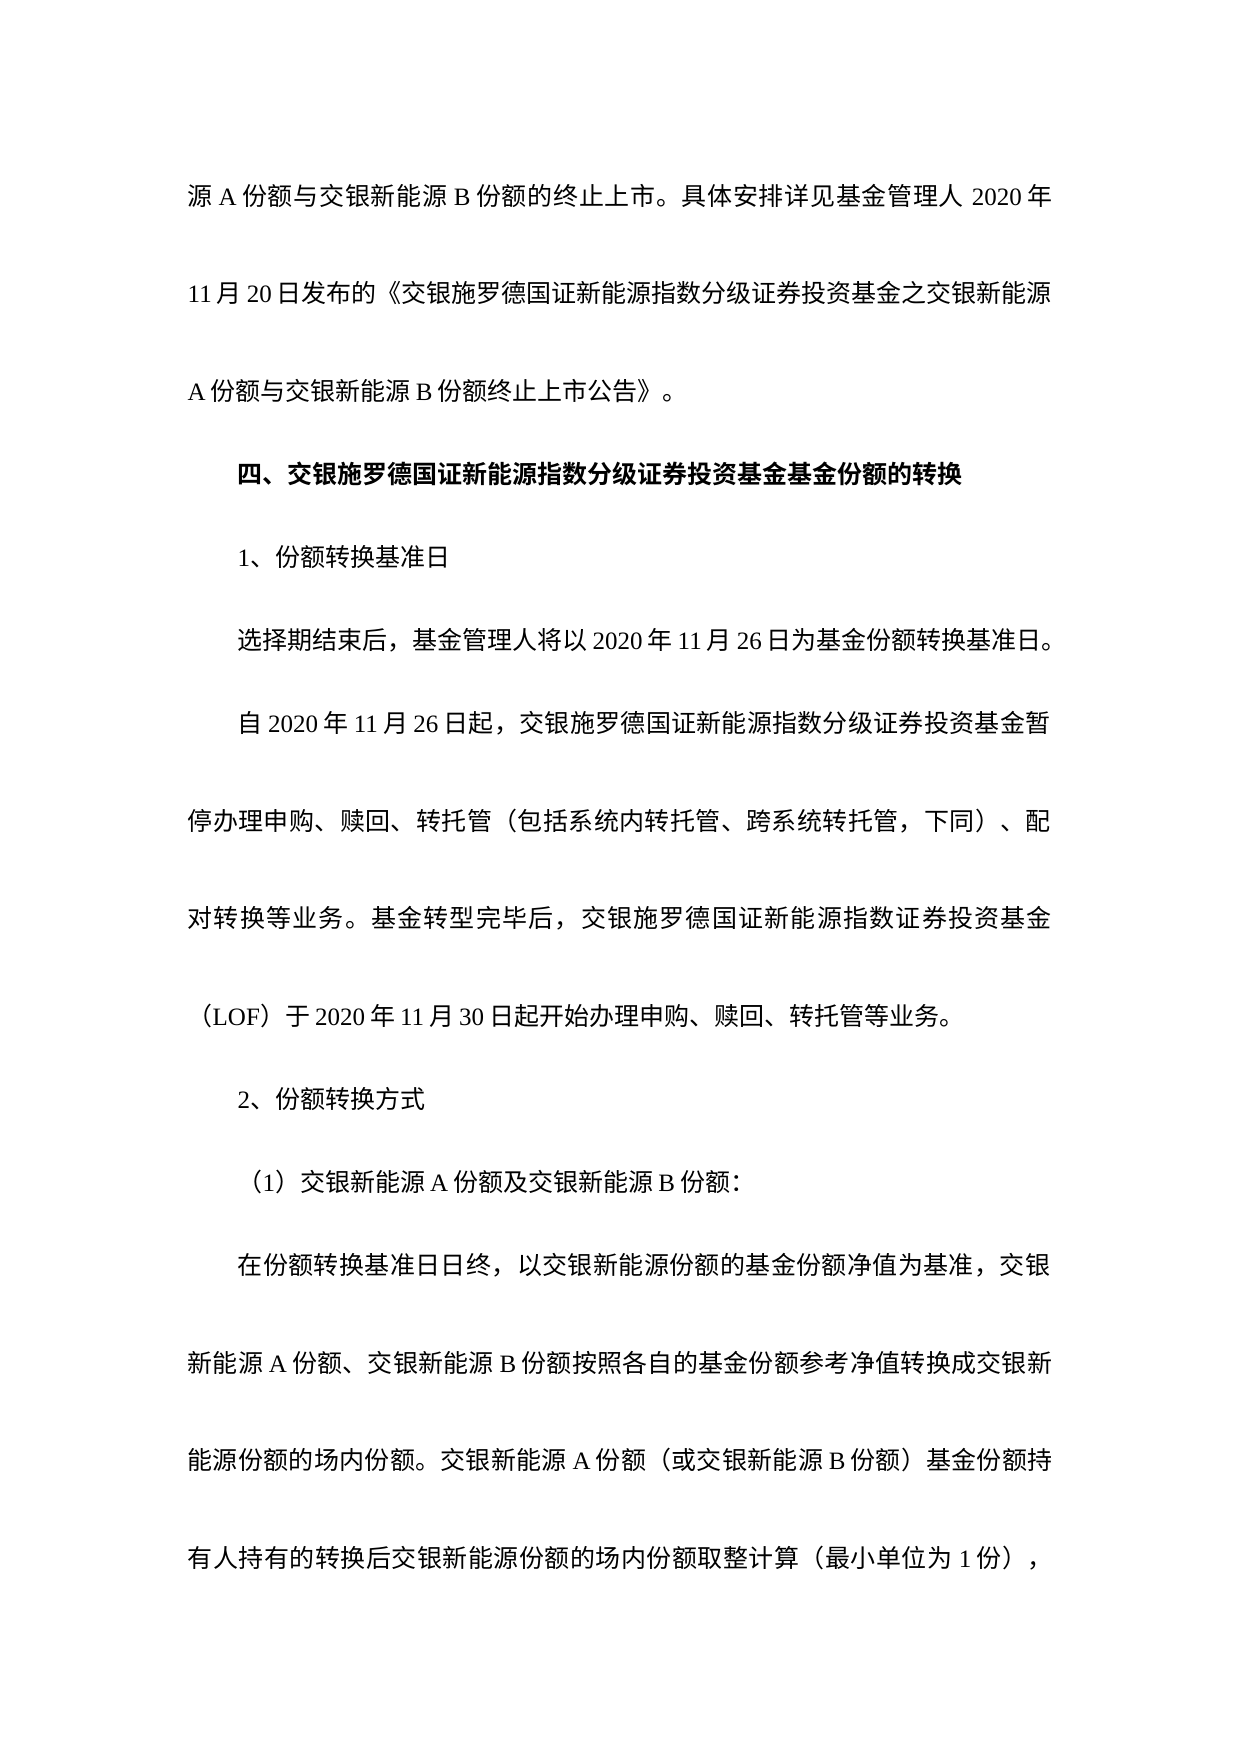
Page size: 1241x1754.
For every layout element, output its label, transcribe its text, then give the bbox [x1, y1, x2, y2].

text 选择期结束后，基金管理人将以2020年11月26日为基金份额转换基准日。 [187, 606, 1053, 671]
text 2、份额转换方式 [187, 1065, 1053, 1130]
text 1、份额转换基准日 [187, 523, 1053, 588]
text 自2020年11月26日起，交银施罗德国证新能源指数分级证券投资基金暂停办理申购、赎回、转托管（包括系统内转托管、跨系统转托管，下同）、配对转换等业务。基金转型完毕后，交银施罗德国证新能源指数证券投资基金（LOF）于2020年11月30日起开始办理申购、赎回、转托管等业务。 [187, 689, 1053, 1047]
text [187, 162, 1053, 422]
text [187, 1231, 1053, 1589]
text （1）交银新能源A份额及交银新能源B份额： [187, 1148, 1053, 1213]
text 四、交银施罗德国证新能源指数分级证券投资基金基金份额的转换 [187, 440, 1053, 505]
